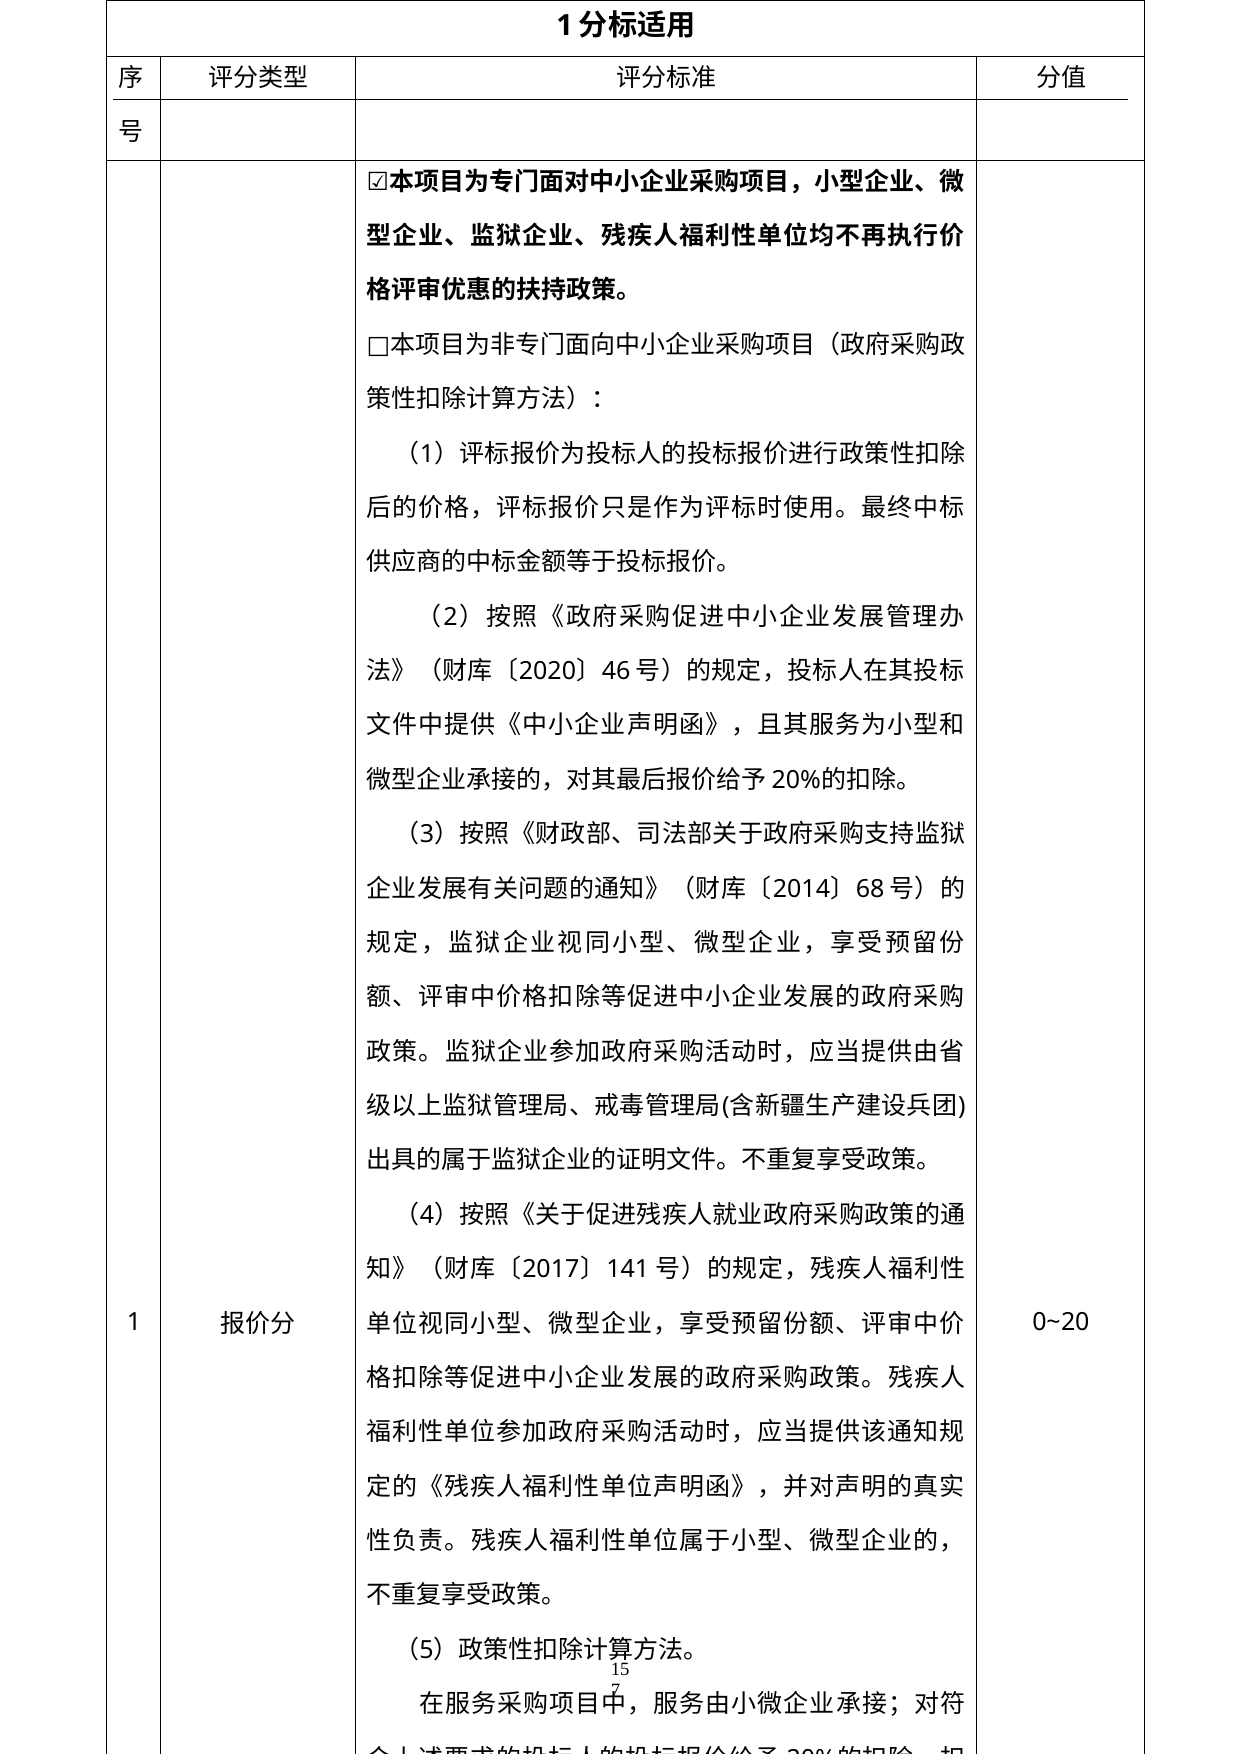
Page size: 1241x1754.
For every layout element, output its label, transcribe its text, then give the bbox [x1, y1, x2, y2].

table_cell 报价分 [161, 161, 355, 1754]
table_cell 0~20 [977, 161, 1144, 1754]
table_cell ☑本项目为专门面对中小企业采购项目，小型企业、微型企业、监狱企业、残疾人福利性单位均不再执行价格评审优惠的扶持政策。 □本项目为非专门面向中小企业采购项目（政府采购政策性扣除计算方法）： （1）评标报价为投标人的投标报价进行政策性扣除后的价格，评标报价只是作为评标时使用。最终中标供应商的中标金额等于投标报价。 （2）按照《政府采购促进中小企业发展管理办法》（财库〔2020〕46号）的规定，投标人在其投标文件中提供《中小企业声明函》，且其服务为小型和微型企业承接的，对其最后报价给予20%的扣除。 （3）按照《财政部、司法部关于政府采购支持监狱企业发展有关问题的通知》（财库〔2014〕68号）的规定，监狱企业视同小型、微型企业，享受预留份额、评审中价格扣除等促进中小企业发展的政府采购政策。监狱企业参加政府采购活动时，应当提供由省级以上监狱管理局、戒毒管理局(含新疆生产建设兵团)出具的属于监狱企业的证明文件。不重复享受政策。 （4）按照《关于促进残疾人就业政府采购政策的通知》（财库〔2017〕141号）的规定，残疾人福利性单位视同小型、微型企业，享受预留份额、评审中价格扣除等促进中小企业发展的政府采购政策。残疾人福利性单位参加政府采购活动时，应当提供该通知规定的《残疾人福利性单位声明函》，并对声明的真实性负责。残疾人福利性单位属于小型、微型企业的，不重复享受政策。 （5）政策性扣除计算方法。 在服务采购项目中，服务由小微企业承接；对符合上述要求的投标人的投标报价给予20%的扣除，扣除后的价格为评标报价，即评标报价=投标报价×（1-20%）。接受大中型企业与小微企业组成联合体或者允许大中型企业向一家或者多家小微企业分包的采购项目，联合协议或者分包意向协议约定小微企业的合同份额占到合同总金额30%以上的，采购人、采购代理机构应当对联合体或者大中型企业的报价给予6%的扣除，用扣除后的价格参加评审，扣除后的价格为评标报价，即评标报价=投标报价×（1-6%）。除上述情况外，评标报价=投标报价。 （6）满足招标文件要求且评标报价最低的评标报价为评标基准价，其价格分为满分。 （7）价格分计算公式： 价格分=(评标基准价／评标报价)× 20 分 [356, 161, 976, 1754]
table_cell 分值 [977, 57, 1144, 160]
table_cell 评分类型 [161, 57, 355, 160]
table_header 1分标适用 [107, 1, 1144, 56]
table_cell 评分标准 [356, 57, 976, 160]
table_cell 1 [107, 161, 160, 1754]
table_cell 序号 [107, 57, 160, 160]
